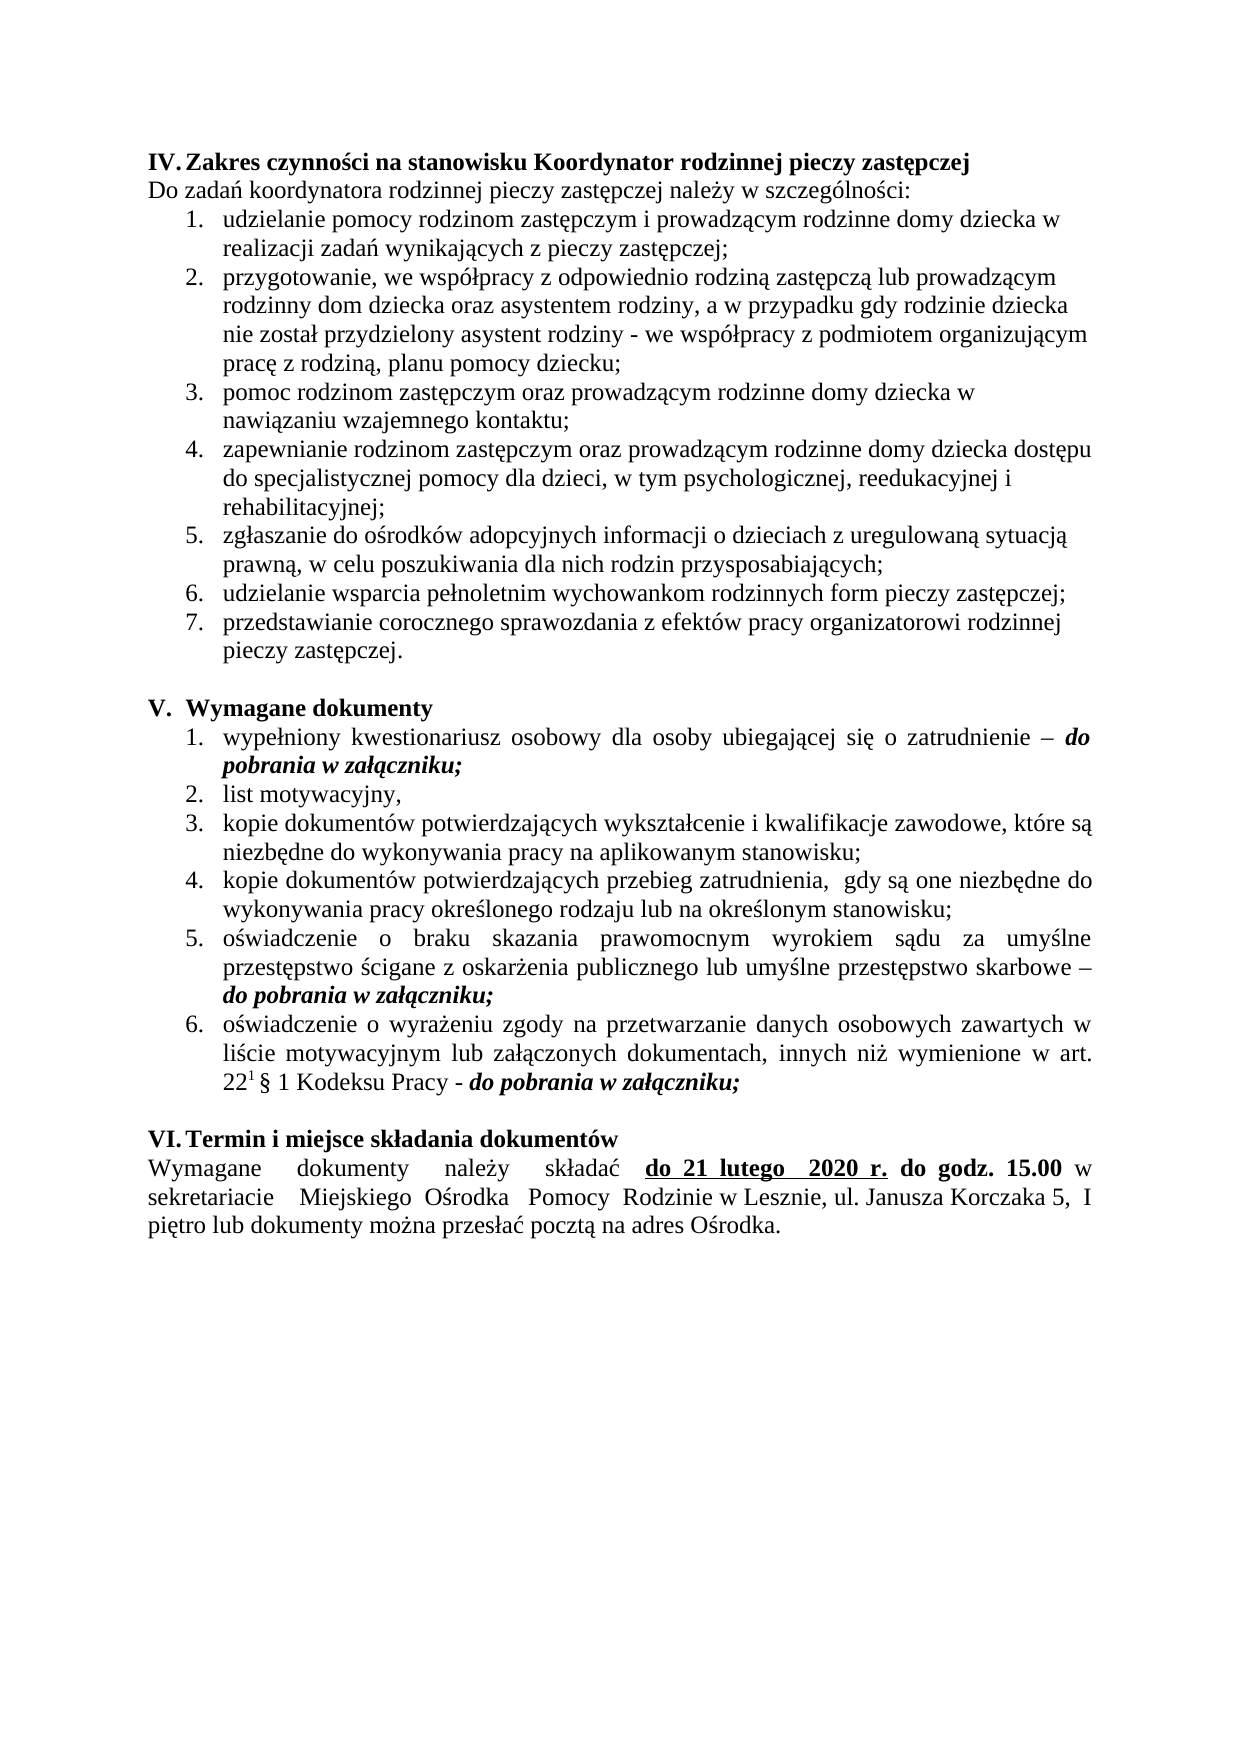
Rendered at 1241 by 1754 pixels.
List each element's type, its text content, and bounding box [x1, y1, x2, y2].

list zapewnianie rodzinom zastępczym oraz prowadzącym rodzinne domy dziecka dostępu do specjalistycznej pomocy dla dzieci, w tym psychologicznej, reedukacyjnej i rehabilitacyjnej; [185, 434, 1092, 521]
list kopie dokumentów potwierdzających wykształcenie i kwalifikacje zawodowe, które są niezbędne do wykonywania pracy na aplikowanym stanowisku; [185, 808, 1092, 866]
list przygotowanie, we współpracy z odpowiednio rodziną zastępczą lub prowadzącym rodzinny dom dziecka oraz asystentem rodziny, a w przypadku gdy rodzinie dziecka nie został przydzielony asystent rodziny - we współpracy z podmiotem organizującym pracę z rodziną, planu pomocy dziecku; [185, 262, 1092, 377]
list oświadczenie o braku skazania prawomocnym wyrokiem sądu za umyślne przestępstwo ścigane z oskarżenia publicznego lub umyślne przestępstwo skarbowe – do pobrania w załączniku; [185, 923, 1092, 1009]
list Termin i miejsce składania dokumentów [148, 1124, 1092, 1153]
list udzielanie pomocy rodzinom zastępczym i prowadzącym rodzinne domy dziecka w realizacji zadań wynikających z pieczy zastępczej; [185, 204, 1092, 262]
list list motywacyjny, [185, 779, 1092, 808]
list pomoc rodzinom zastępczym oraz prowadzącym rodzinne domy dziecka w nawiązaniu wzajemnego kontaktu; [185, 377, 1092, 434]
list zgłaszanie do ośrodków adopcyjnych informacji o dzieciach z uregulowaną sytuacją prawną, w celu poszukiwania dla nich rodzin przysposabiających; [185, 521, 1092, 578]
list oświadczenie o wyrażeniu zgody na przetwarzanie danych osobowych zawartych w liście motywacyjnym lub załączonych dokumentach, innych niż wymienione w art. 221 § 1 Kodeksu Pracy - do pobrania w załączniku; [185, 1009, 1092, 1096]
list udzielanie wsparcia pełnoletnim wychowankom rodzinnych form pieczy zastępczej; [185, 578, 1092, 607]
list Zakres czynności na stanowisku Koordynator rodzinnej pieczy zastępczej [148, 147, 1092, 176]
text Do zadań koordynatora rodzinnej pieczy zastępczej należy w szczególności: [148, 176, 1092, 204]
list wypełniony kwestionariusz osobowy dla osoby ubiegającej się o zatrudnienie – do pobrania w załączniku; [185, 722, 1092, 779]
list Wymagane dokumenty [148, 693, 1092, 722]
list przedstawianie corocznego sprawozdania z efektów pracy organizatorowi rodzinnej pieczy zastępczej. [185, 607, 1092, 664]
list kopie dokumentów potwierdzających przebieg zatrudnienia, gdy są one niezbędne do wykonywania pracy określonego rodzaju lub na określonym stanowisku; [185, 866, 1092, 923]
text Wymagane dokumenty należy składać do 21 lutego 2020 r. do godz. 15.00 w sekretariacie Miejskiego Ośrodka Pomocy Rodzinie w Lesznie, ul. Janusza Korczaka 5, I piętro lub dokumenty można przesłać pocztą na adres Ośrodka. [148, 1153, 1092, 1239]
